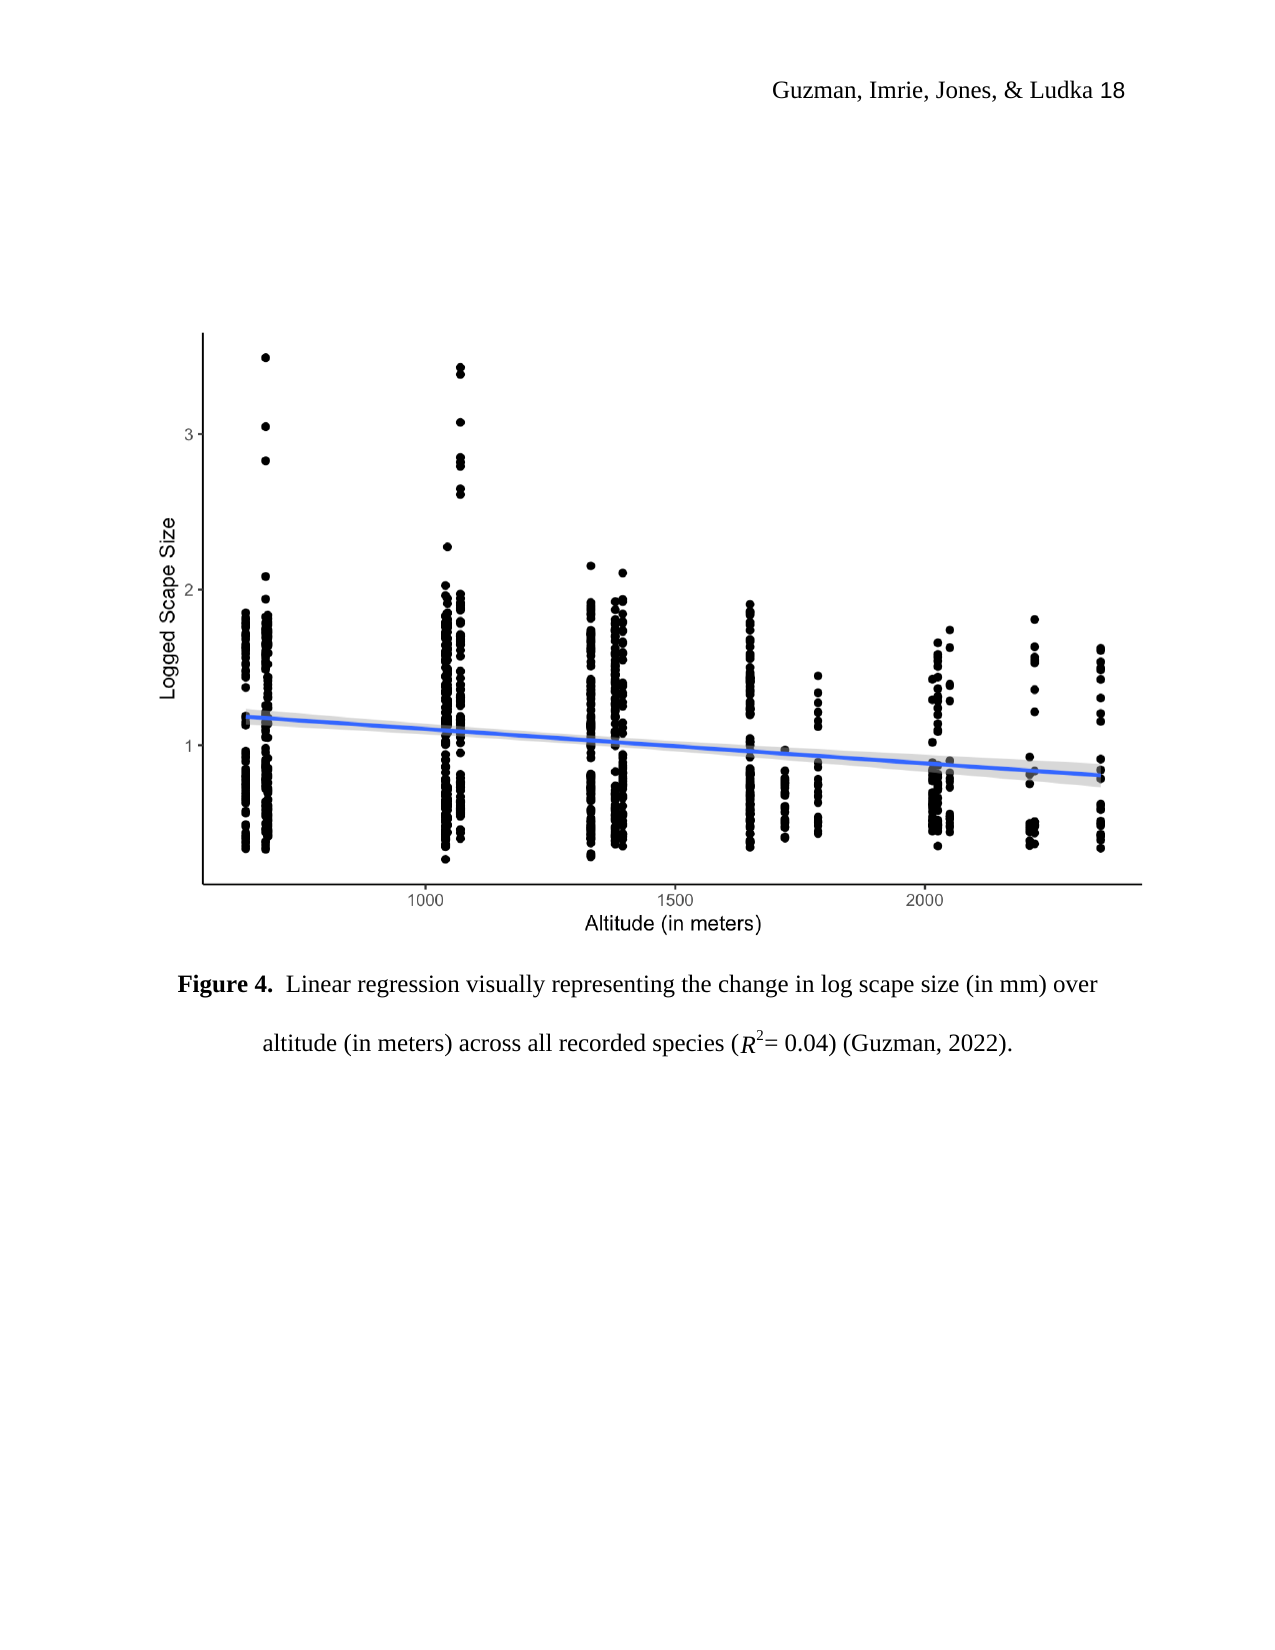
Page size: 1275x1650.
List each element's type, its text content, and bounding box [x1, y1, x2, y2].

text Figure 4. Linear regression visually representing the change in log scape size (in mm) over altitude (in meters) across all recorded species (= 0.04) (Guzman, 2022). [150, 969, 1125, 1058]
picture [150, 322, 1143, 943]
